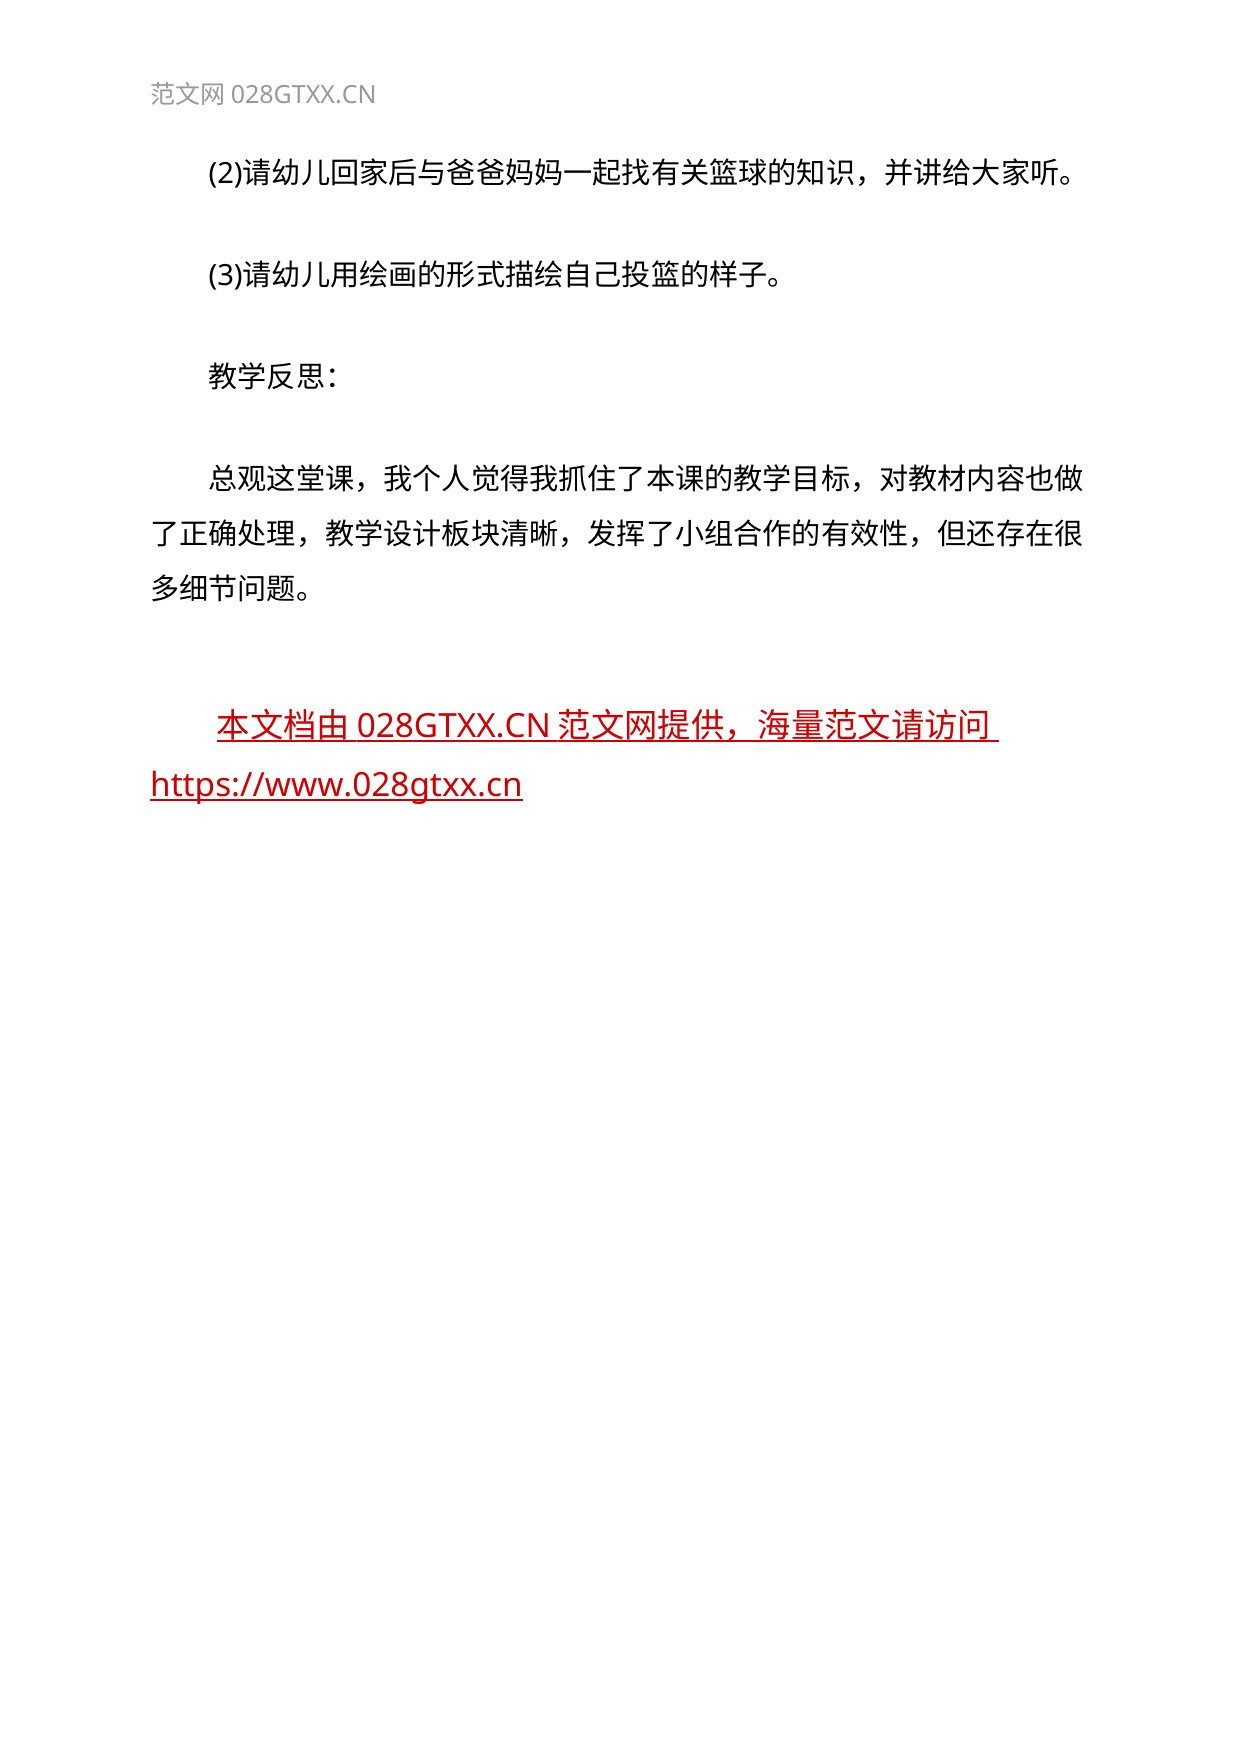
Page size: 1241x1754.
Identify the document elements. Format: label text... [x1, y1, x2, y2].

text 教学反思： [150, 354, 1090, 396]
text 总观这堂课，我个人觉得我抓住了本课的教学目标，对教材内容也做了正确处理，教学设计板块清晰，发挥了小组合作的有效性，但还存在很多细节问题。 [150, 456, 1090, 608]
text (3)请幼儿用绘画的形式描绘自己投篮的样子。 [150, 252, 1090, 294]
text (2)请幼儿回家后与爸爸妈妈一起找有关篮球的知识，并讲给大家听。 [150, 150, 1090, 192]
text 本文档由028GTXX.CN范文网提供，海量范文请访问 https://www.028gtxx.cn [150, 698, 1090, 806]
